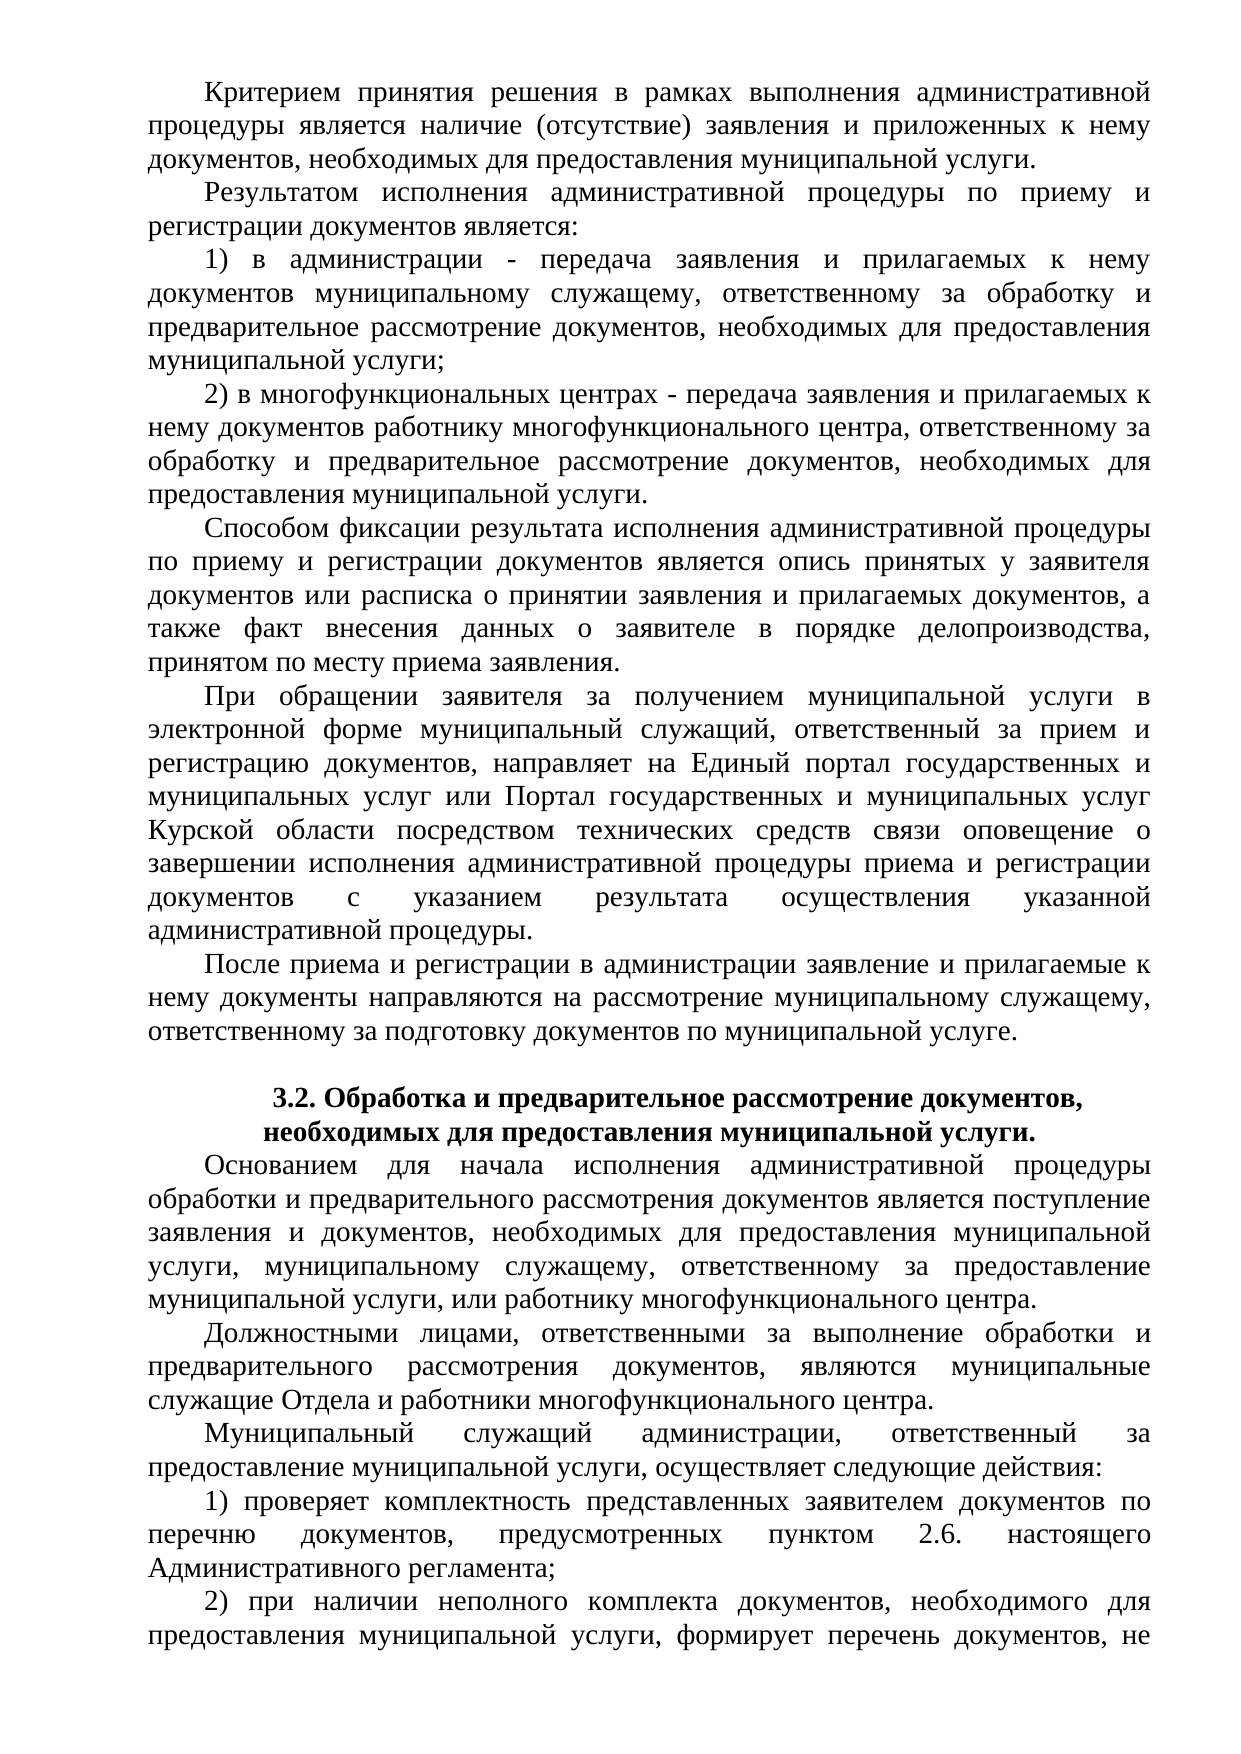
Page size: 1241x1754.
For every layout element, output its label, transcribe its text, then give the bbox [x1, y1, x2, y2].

text 1) проверяет комплектность представленных заявителем документов по перечню документов, предусмотренных пунктом 2.6. настоящего Административного регламента; [148, 1483, 1152, 1583]
text После приема и регистрации в администрации заявление и прилагаемые к нему документы направляются на рассмотрение муниципальному служащему, ответственному за подготовку документов по муниципальной услуге. [148, 946, 1152, 1047]
text Способом фиксации результата исполнения административной процедуры по приему и регистрации документов является опись принятых у заявителя документов или расписка о принятии заявления и прилагаемых документов, а также факт внесения данных о заявителе в порядке делопроизводства, принятом по месту приема заявления. [148, 510, 1152, 678]
text Основанием для начала исполнения административной процедуры обработки и предварительного рассмотрения документов является поступление заявления и документов, необходимых для предоставления муниципальной услуги, муниципальному служащему, ответственному за предоставление муниципальной услуги, или работнику многофункционального центра. [148, 1147, 1152, 1315]
text Муниципальный служащий администрации, ответственный за предоставление муниципальной услуги, осуществляет следующие действия: [148, 1416, 1152, 1483]
text Должностными лицами, ответственными за выполнение обработки и предварительного рассмотрения документов, являются муниципальные служащие Отдела и работники многофункционального центра. [148, 1315, 1152, 1416]
text 2) в многофункциональных центрах - передача заявления и прилагаемых к нему документов работнику многофункционального центра, ответственному за обработку и предварительное рассмотрение документов, необходимых для предоставления муниципальной услуги. [148, 376, 1152, 510]
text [148, 1583, 1152, 1650]
text 3.2. Обработка и предварительное рассмотрение документов, необходимых для предоставления муниципальной услуги. [148, 1080, 1152, 1147]
text Критерием принятия решения в рамках выполнения административной процедуры является наличие (отсутствие) заявления и приложенных к нему документов, необходимых для предоставления муниципальной услуги. [148, 74, 1152, 174]
text 1) в администрации - передача заявления и прилагаемых к нему документов муниципальному служащему, ответственному за обработку и предварительное рассмотрение документов, необходимых для предоставления муниципальной услуги; [148, 242, 1152, 376]
text При обращении заявителя за получением муниципальной услуги в электронной форме муниципальный служащий, ответственный за прием и регистрацию документов, направляет на Единый портал государственных и муниципальных услуг или Портал государственных и муниципальных услуг Курской области посредством технических средств связи оповещение о завершении исполнения административной процедуры приема и регистрации документов с указанием результата осуществления указанной административной процедуры. [148, 678, 1152, 946]
text Результатом исполнения административной процедуры по приему и регистрации документов является: [148, 174, 1152, 242]
